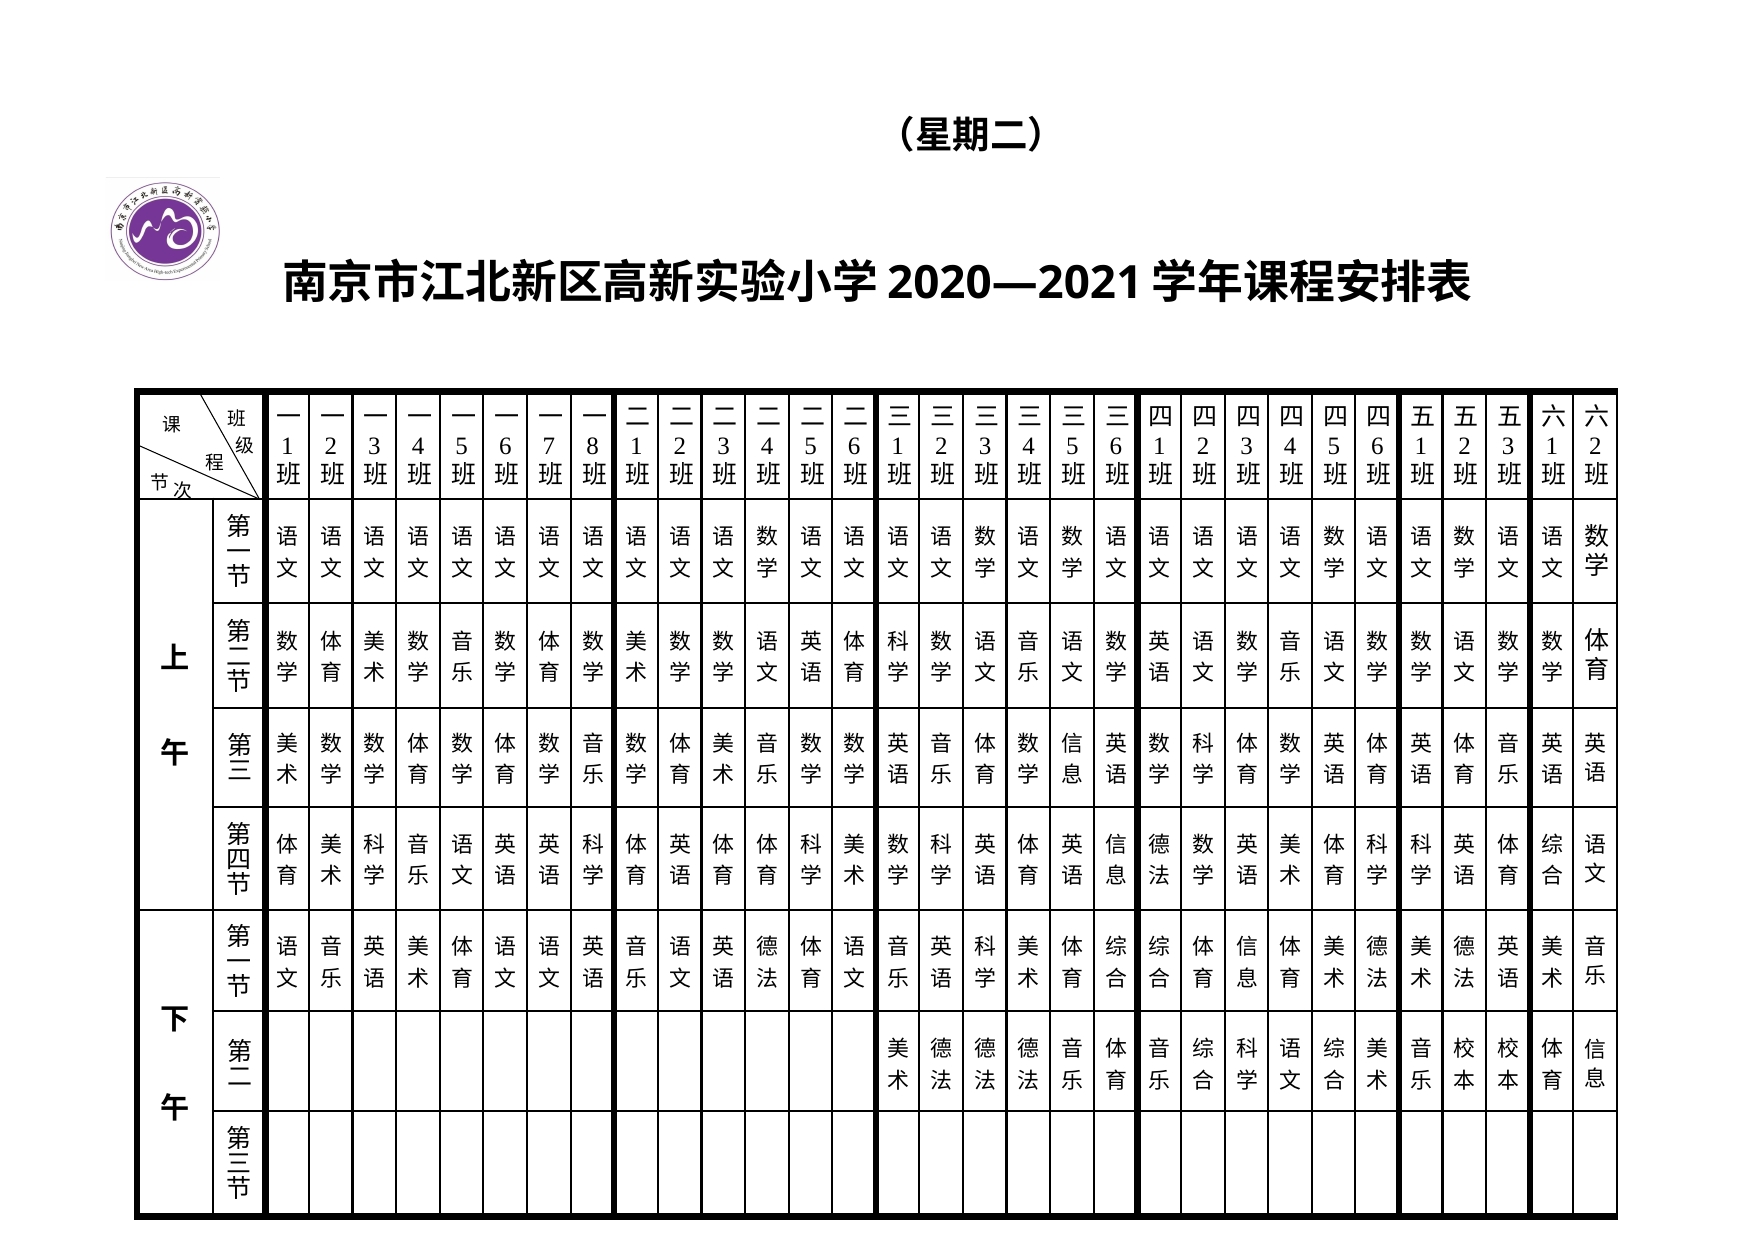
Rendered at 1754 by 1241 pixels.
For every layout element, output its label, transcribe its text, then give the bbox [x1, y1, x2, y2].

table_cell 美术 [1008, 911, 1049, 1010]
table_cell 英语 [1095, 709, 1134, 806]
table_header 四 6班 [1356, 395, 1396, 498]
table_cell [659, 1012, 700, 1109]
table_cell 美术 [1533, 911, 1572, 1010]
table_cell 英语 [1051, 808, 1093, 909]
table_cell 体育 [1444, 709, 1485, 806]
table_header [140, 448, 253, 498]
table_cell 语文 [1269, 500, 1311, 602]
table_cell [617, 1112, 657, 1213]
table_cell 第二节 [214, 1012, 262, 1109]
table_cell 数学 [1095, 604, 1134, 707]
text （星期二） [118, 100, 1636, 165]
table_cell 语文 [920, 500, 962, 602]
table_cell [1269, 1112, 1311, 1213]
table_cell [1095, 1112, 1134, 1213]
table_cell 德法 [1444, 911, 1485, 1010]
table_header 二 6 班 [833, 395, 873, 498]
table_cell 美术 [269, 709, 308, 806]
table_cell 体育 [484, 709, 526, 806]
table_header 四 1 班 [1141, 395, 1180, 498]
picture [105, 177, 220, 281]
table_cell 第三节 [214, 709, 262, 806]
table_cell 体育 [269, 808, 308, 909]
table_cell 体育 [659, 709, 700, 806]
table_cell [528, 1012, 570, 1109]
table_cell 科学 [920, 808, 962, 909]
table_cell 科学 [572, 808, 611, 909]
table_header 三 2 班 [920, 395, 962, 498]
table_cell [484, 1112, 526, 1213]
table_cell 语文 [1051, 604, 1093, 707]
text 南京市江北新区高新实验小学2020—2021学年课程安排表 [118, 230, 1636, 328]
table_cell [572, 1112, 611, 1213]
table_cell 德法 [964, 1012, 1005, 1109]
table_cell 体育 [1051, 911, 1093, 1010]
table_cell 语文 [1574, 808, 1616, 909]
table_cell 德法 [1141, 808, 1180, 909]
table_cell 语文 [879, 500, 918, 602]
table_cell 音乐 [1141, 1012, 1180, 1109]
table_header 三 4 班 [1008, 395, 1049, 498]
table_cell 体育 [1574, 604, 1616, 707]
table_cell 综合 [1141, 911, 1180, 1010]
table_header 三 6 班 [1095, 395, 1134, 498]
table_cell 数学 [1313, 500, 1354, 602]
table_cell 信息 [1051, 709, 1093, 806]
table_cell 数学 [879, 808, 918, 909]
table_cell 综合 [1095, 911, 1134, 1010]
table_cell 语文 [269, 500, 308, 602]
table_cell 语文 [1095, 500, 1134, 602]
table_cell 综合 [1533, 808, 1572, 909]
table_header 一 6 班 [484, 395, 526, 498]
table_cell 语文 [572, 500, 611, 602]
table_cell 第二节 [214, 604, 262, 707]
table_cell [1574, 1112, 1616, 1213]
table_header [202, 395, 262, 498]
table_cell 体育 [441, 911, 482, 1010]
table_cell 科学 [1356, 808, 1396, 909]
table_cell 美术 [703, 709, 744, 806]
table_cell [572, 1012, 611, 1109]
table_cell [310, 1112, 351, 1213]
table_cell 语文 [397, 500, 439, 602]
table_header 六 2 班 [1574, 395, 1616, 498]
table_cell [1051, 1112, 1093, 1213]
table_cell [310, 1012, 351, 1109]
table_cell [833, 1012, 873, 1109]
table_header 四 2 班 [1182, 395, 1224, 498]
table_cell 语文 [354, 500, 395, 602]
table_cell 数学 [397, 604, 439, 707]
table_cell 美术 [879, 1012, 918, 1109]
table_cell 数学 [790, 709, 831, 806]
table_cell 体育 [310, 604, 351, 707]
table_header 六 1 班 [1533, 395, 1572, 498]
table_cell 语文 [1313, 604, 1354, 707]
table_cell [269, 1012, 308, 1109]
table_cell 体育 [617, 808, 657, 909]
table_cell 数学 [1226, 604, 1267, 707]
table_cell 语文 [1226, 500, 1267, 602]
table_cell [1008, 1112, 1049, 1213]
table_cell 数学 [1574, 500, 1616, 602]
table_cell 英语 [1226, 808, 1267, 909]
table_cell 科学 [1402, 808, 1441, 909]
table_cell 下 午 [140, 911, 212, 1213]
table_cell [964, 1112, 1005, 1213]
table_cell 数学 [484, 604, 526, 707]
table_cell 语文 [1182, 500, 1224, 602]
table_cell 音乐 [397, 808, 439, 909]
table_cell 音乐 [617, 911, 657, 1010]
table_cell 数学 [354, 709, 395, 806]
table_cell 美术 [1313, 911, 1354, 1010]
table_cell 数学 [1182, 808, 1224, 909]
table_cell [1533, 1112, 1572, 1213]
table_cell 美术 [310, 808, 351, 909]
table_cell 英语 [879, 709, 918, 806]
table_header 一 1 班 [269, 395, 308, 498]
table_cell 数学 [659, 604, 700, 707]
table_cell 语文 [484, 911, 526, 1010]
table_header 三 5 班 [1051, 395, 1093, 498]
table_cell 美术 [1269, 808, 1311, 909]
table_cell 语文 [703, 500, 744, 602]
table_cell 第一节 [214, 911, 262, 1010]
table_cell 体育 [397, 709, 439, 806]
table_cell [1226, 1112, 1267, 1213]
table_cell [746, 1012, 788, 1109]
table_cell 科学 [1226, 1012, 1267, 1109]
table_cell 英语 [1487, 911, 1527, 1010]
table_cell 体育 [1313, 808, 1354, 909]
table_cell 语文 [833, 911, 873, 1010]
table_cell [790, 1012, 831, 1109]
table_cell 语文 [659, 500, 700, 602]
table_header 五 2 班 [1444, 395, 1485, 498]
table_cell 英语 [484, 808, 526, 909]
table_cell 音乐 [746, 709, 788, 806]
table_cell 数学 [920, 604, 962, 707]
table_cell 语文 [441, 808, 482, 909]
table_cell 音乐 [1008, 604, 1049, 707]
table_cell [269, 1112, 308, 1213]
table_cell 英语 [920, 911, 962, 1010]
table_cell [746, 1112, 788, 1213]
table_cell 英语 [528, 808, 570, 909]
table_cell 信息 [1574, 1012, 1616, 1109]
table_header 一 5 班 [441, 395, 482, 498]
table_cell [484, 1012, 526, 1109]
table_header 三 3 班 [964, 395, 1005, 498]
table_header 一 4 班 [397, 395, 439, 498]
table_cell 体育 [1008, 808, 1049, 909]
table_cell 音乐 [310, 911, 351, 1010]
table_cell 科学 [1182, 709, 1224, 806]
table_cell 体育 [703, 808, 744, 909]
table_cell 体育 [790, 911, 831, 1010]
table_cell 语文 [659, 911, 700, 1010]
table_header 四 3 班 [1226, 395, 1267, 498]
table_cell 语文 [1487, 500, 1527, 602]
table_cell 体育 [746, 808, 788, 909]
table_cell [790, 1112, 831, 1213]
table_cell 美术 [1402, 911, 1441, 1010]
table_cell [397, 1012, 439, 1109]
table_cell 数学 [572, 604, 611, 707]
table_cell 科学 [964, 911, 1005, 1010]
table_header 五 1 班 [1402, 395, 1441, 498]
table_cell 体育 [1182, 911, 1224, 1010]
table_cell [441, 1012, 482, 1109]
table_cell 信息 [1095, 808, 1134, 909]
table_cell 科学 [790, 808, 831, 909]
table_cell 语文 [1269, 1012, 1311, 1109]
table_cell 英语 [354, 911, 395, 1010]
table_cell 数学 [617, 709, 657, 806]
table_cell 数学 [833, 709, 873, 806]
table_cell [397, 1112, 439, 1213]
table_cell 信息 [1226, 911, 1267, 1010]
table_cell 上 午 [140, 500, 212, 909]
table_cell 数学 [269, 604, 308, 707]
table_cell 德法 [1356, 911, 1396, 1010]
table_cell 音乐 [1487, 709, 1527, 806]
table_cell 第四节 [214, 808, 262, 909]
table_header 二 2 班 [659, 395, 700, 498]
table_header 一 8班 [572, 395, 611, 498]
table_cell 美术 [1356, 1012, 1396, 1109]
table_cell 英语 [964, 808, 1005, 909]
table_cell 第一节 [214, 500, 262, 602]
table_cell 语文 [441, 500, 482, 602]
table_cell 音乐 [920, 709, 962, 806]
table_cell 体育 [528, 604, 570, 707]
table_cell 综合 [1313, 1012, 1354, 1109]
table_header 二 4 班 [746, 395, 788, 498]
table_cell 语文 [310, 500, 351, 602]
table_cell 音乐 [1269, 604, 1311, 707]
table_cell 音乐 [1051, 1012, 1093, 1109]
table_cell 语文 [746, 604, 788, 707]
table_cell 数学 [1402, 604, 1441, 707]
table_cell 数学 [1008, 709, 1049, 806]
table_cell 数学 [310, 709, 351, 806]
table_cell 英语 [1533, 709, 1572, 806]
table_cell [1444, 1112, 1485, 1213]
table_cell 体育 [1226, 709, 1267, 806]
table_cell 语文 [1141, 500, 1180, 602]
table_cell 数学 [1051, 500, 1093, 602]
table_cell [703, 1112, 744, 1213]
table_cell [528, 1112, 570, 1213]
table_cell 体育 [1487, 808, 1527, 909]
table_cell 数学 [964, 500, 1005, 602]
table_cell [1313, 1112, 1354, 1213]
table_cell 美术 [617, 604, 657, 707]
table_cell 英语 [1574, 709, 1616, 806]
table_header [140, 395, 257, 497]
table_cell 语文 [1008, 500, 1049, 602]
table_cell 体育 [833, 604, 873, 707]
table_cell [617, 1012, 657, 1109]
table_cell 体育 [1269, 911, 1311, 1010]
table_cell [1141, 1112, 1180, 1213]
table_cell 英语 [790, 604, 831, 707]
table_cell 数学 [1487, 604, 1527, 707]
table_cell 语文 [484, 500, 526, 602]
table_cell 数学 [1444, 500, 1485, 602]
table_cell 体育 [964, 709, 1005, 806]
table_cell 校本 [1487, 1012, 1527, 1109]
table_header 一 3 班 [354, 395, 395, 498]
table_cell 音乐 [1402, 1012, 1441, 1109]
table_cell 音乐 [1574, 911, 1616, 1010]
table_cell 体育 [1095, 1012, 1134, 1109]
table_cell 音乐 [572, 709, 611, 806]
table_cell 科学 [879, 604, 918, 707]
table_cell 语文 [1182, 604, 1224, 707]
table_header 三 1 班 [879, 395, 918, 498]
table_cell [1402, 1112, 1441, 1213]
table_cell 数学 [1356, 604, 1396, 707]
table_header 四 4 班 [1269, 395, 1311, 498]
table_cell 音乐 [879, 911, 918, 1010]
table_header 二 1 班 [617, 395, 657, 498]
table_cell 美术 [354, 604, 395, 707]
table_cell 数学 [746, 500, 788, 602]
table_header 五 3 班 [1487, 395, 1527, 498]
table_cell 英语 [703, 911, 744, 1010]
table_header 四 5 班 [1313, 395, 1354, 498]
table_cell 语文 [1444, 604, 1485, 707]
table_cell [703, 1012, 744, 1109]
table_cell [1356, 1112, 1396, 1213]
table_cell 语文 [617, 500, 657, 602]
table_cell 英语 [1141, 604, 1180, 707]
table_cell 音乐 [441, 604, 482, 707]
table_cell 德法 [746, 911, 788, 1010]
table_cell [659, 1112, 700, 1213]
table_cell 数学 [1533, 604, 1572, 707]
table_cell 校本 [1444, 1012, 1485, 1109]
table_cell [1182, 1112, 1224, 1213]
table_cell 科学 [354, 808, 395, 909]
table_cell 体育 [1533, 1012, 1572, 1109]
table_cell 英语 [1444, 808, 1485, 909]
table_cell [833, 1112, 873, 1213]
table_cell 数学 [1141, 709, 1180, 806]
table_cell 英语 [572, 911, 611, 1010]
table_cell 语文 [790, 500, 831, 602]
table_cell 综合 [1182, 1012, 1224, 1109]
table_header 二 3 班 [703, 395, 744, 498]
table_cell 第三节 [214, 1112, 262, 1213]
table_header 二 5 班 [790, 395, 831, 498]
table_cell [920, 1112, 962, 1213]
table_cell 德法 [1008, 1012, 1049, 1109]
table_cell 英语 [1313, 709, 1354, 806]
table_cell 语文 [1356, 500, 1396, 602]
table_cell 美术 [833, 808, 873, 909]
table_cell 英语 [1402, 709, 1441, 806]
table_cell 语文 [528, 500, 570, 602]
table_cell 语文 [528, 911, 570, 1010]
table_cell 语文 [1533, 500, 1572, 602]
table_cell 数学 [441, 709, 482, 806]
table_cell 英语 [659, 808, 700, 909]
table_cell [354, 1012, 395, 1109]
table_header 一 2 班 [310, 395, 351, 498]
table_cell 体育 [1356, 709, 1396, 806]
table_cell 数学 [703, 604, 744, 707]
table_cell 数学 [1269, 709, 1311, 806]
table_cell [441, 1112, 482, 1213]
table_cell 德法 [920, 1012, 962, 1109]
table_cell 数学 [528, 709, 570, 806]
table_cell [1487, 1112, 1527, 1213]
table_cell 语文 [964, 604, 1005, 707]
table_header 一 7班 [528, 395, 570, 498]
table_cell 语文 [1402, 500, 1441, 602]
table_cell 语文 [269, 911, 308, 1010]
table_cell 语文 [833, 500, 873, 602]
table_cell 美术 [397, 911, 439, 1010]
table_cell [354, 1112, 395, 1213]
table_cell [879, 1112, 918, 1213]
